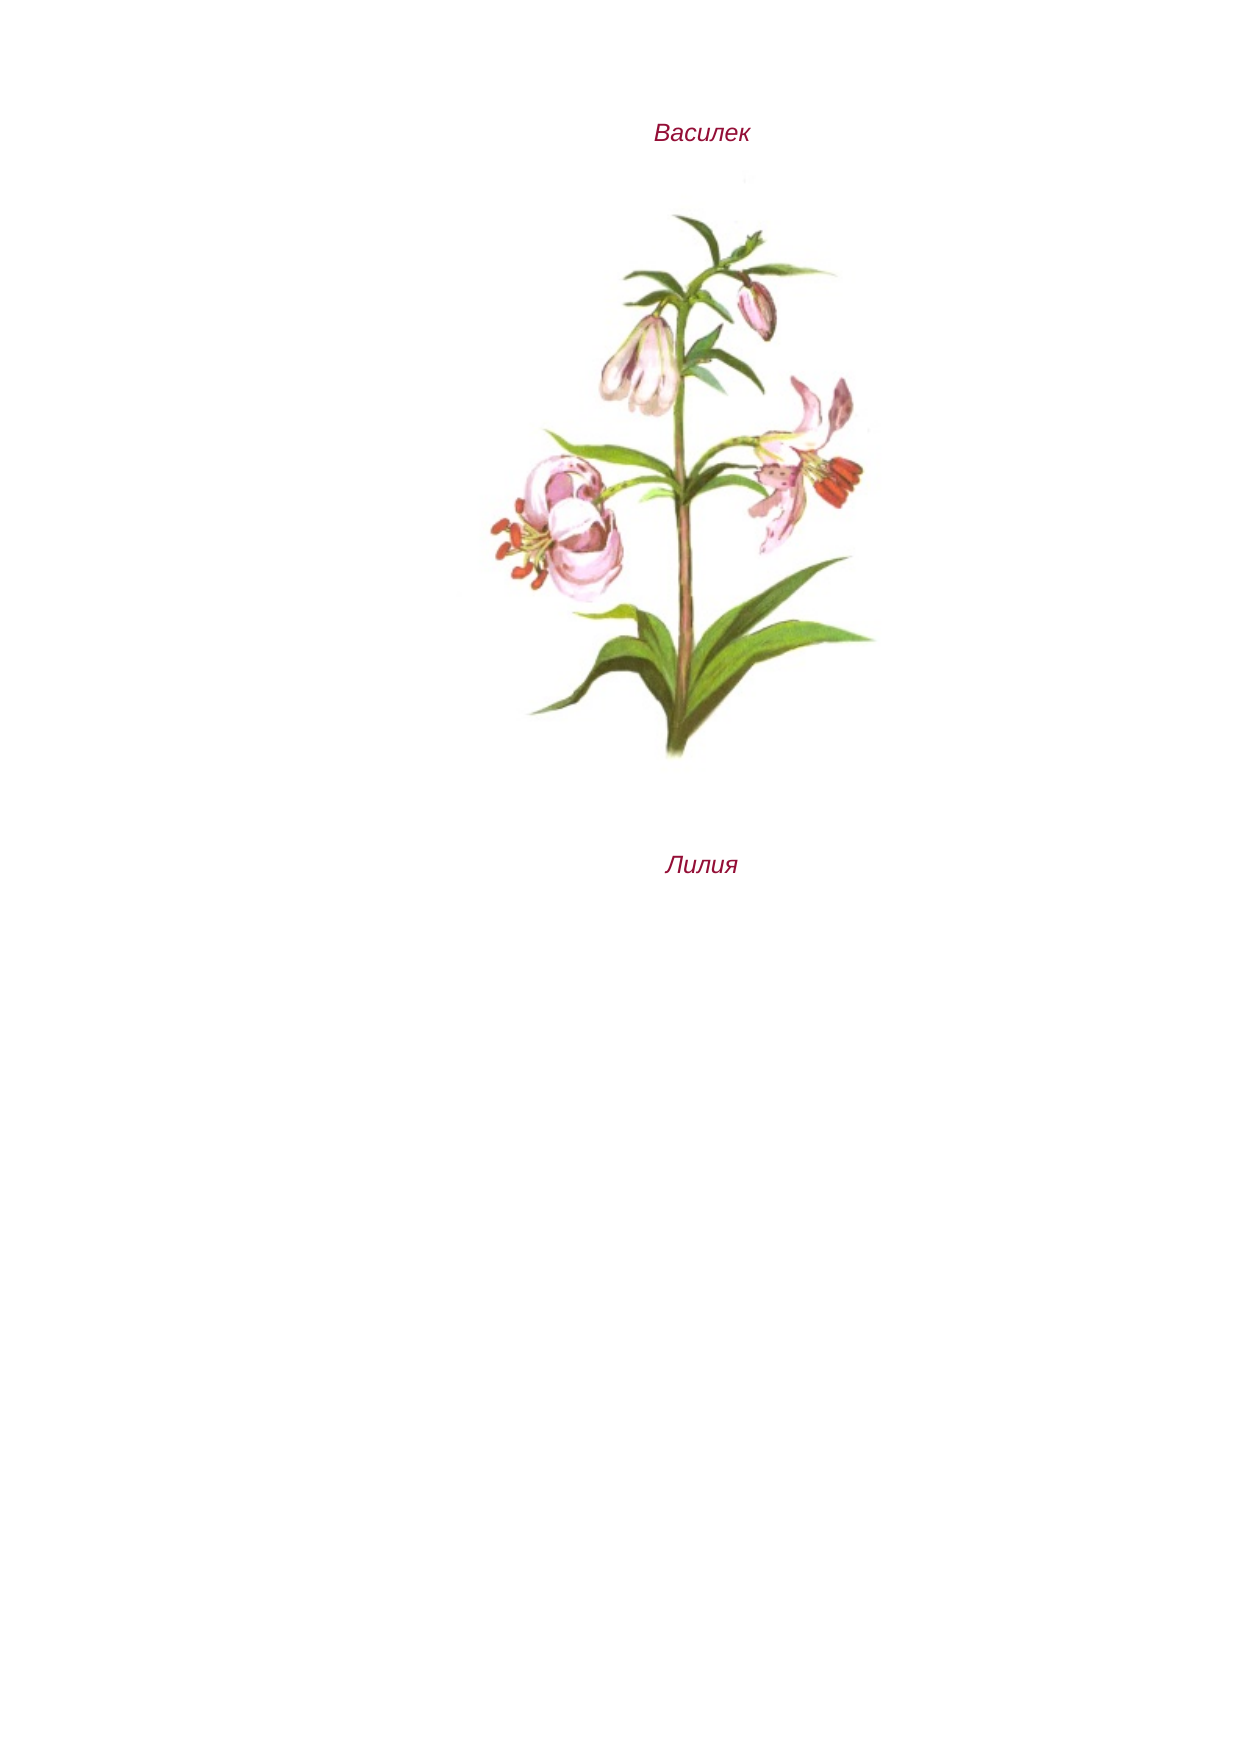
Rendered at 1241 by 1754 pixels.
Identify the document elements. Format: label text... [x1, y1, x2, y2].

picture [430, 146, 899, 850]
text Василек [252, 118, 1152, 147]
text Лилия [252, 850, 1152, 879]
